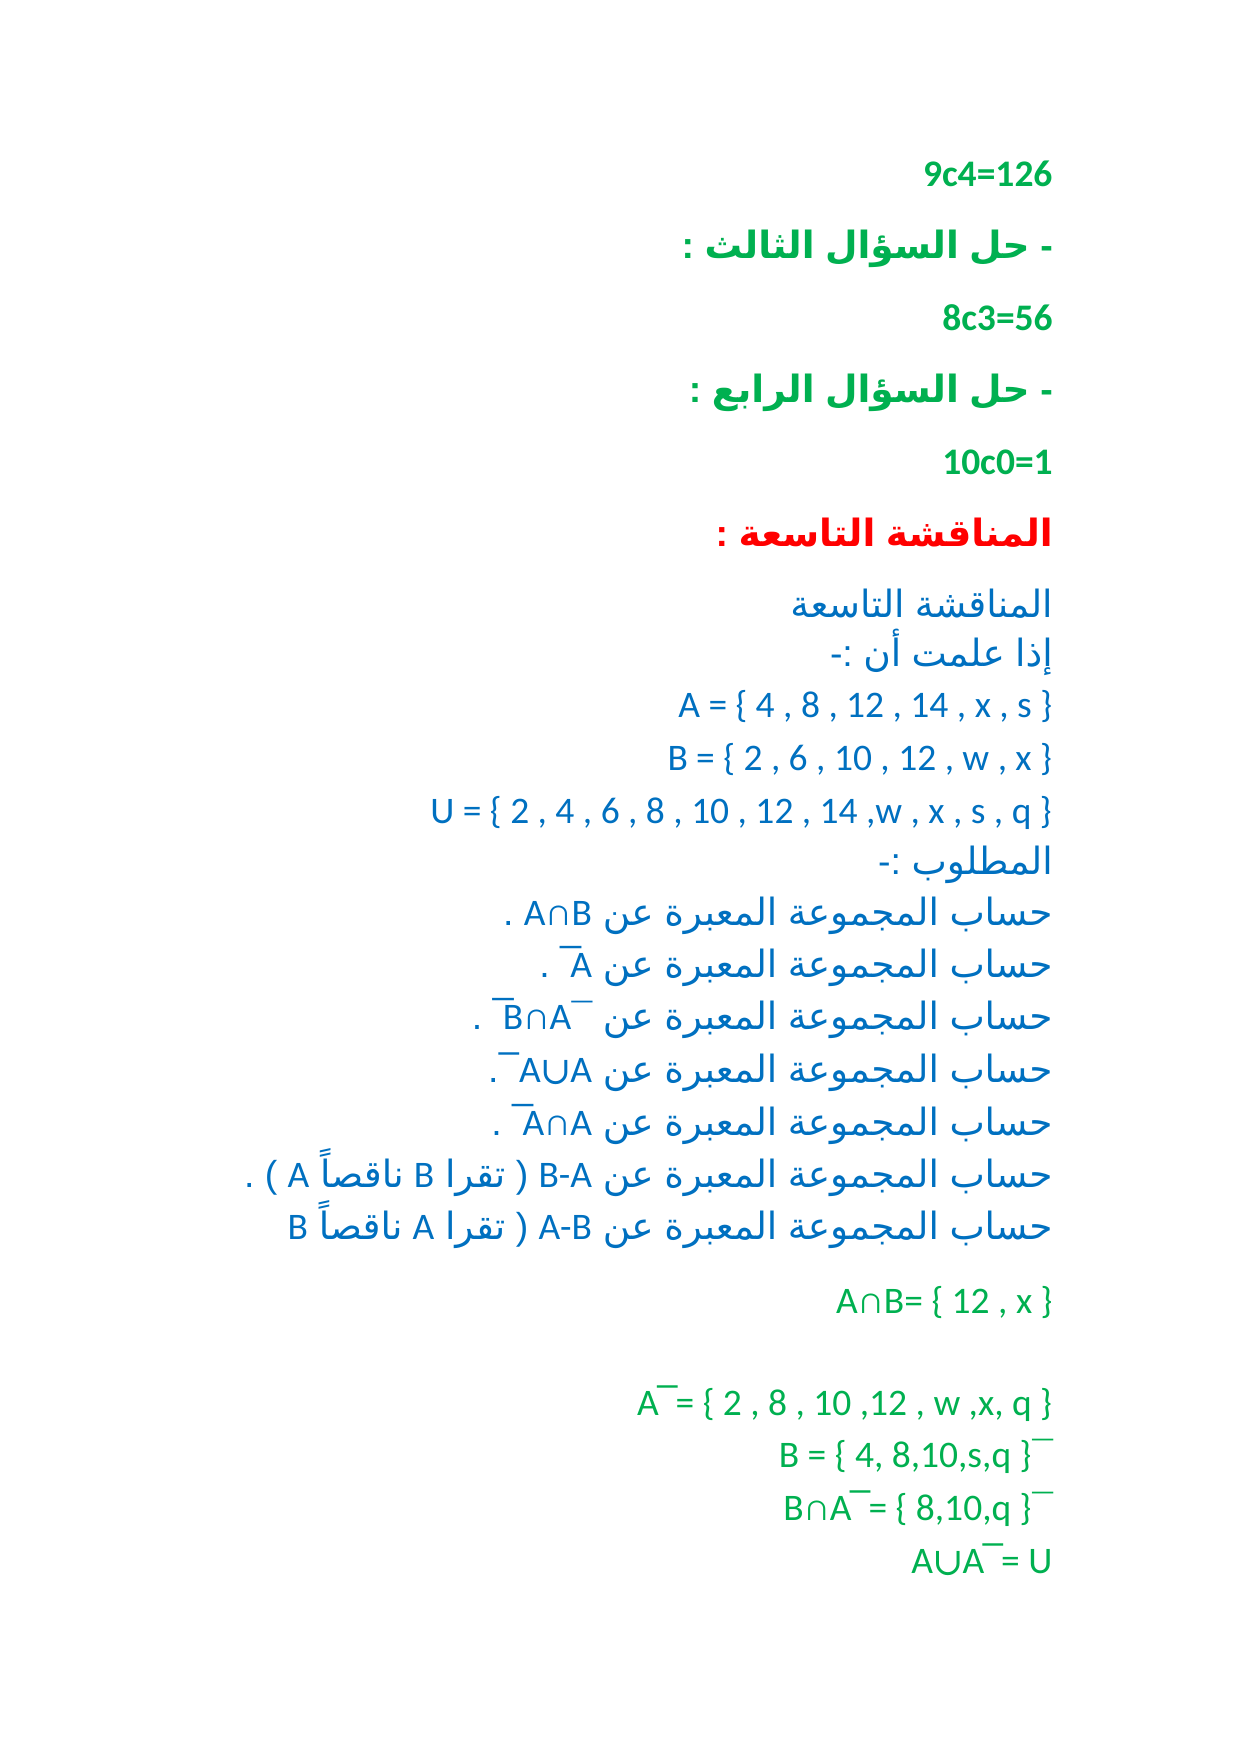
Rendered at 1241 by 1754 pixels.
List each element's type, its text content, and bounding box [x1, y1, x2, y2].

text 10c0=1 [187, 438, 1053, 484]
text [187, 1277, 1053, 1583]
text - حل السؤال الرابع : [187, 367, 1053, 411]
text 8c3=56 [187, 294, 1053, 340]
text المناقشة التاسعة إذا علمت أن :- A = { 4 , 8 , 12 , 14 , x , s } B = { 2 , 6 , 10 , 12 , w , x } U = { 2 , 4 , 6 , 8 , 10 , 12 , 14 ,w , x , s , q } المطلوب :- حساب المجموعة المعبرة عن A∩B . حساب المجموعة المعبرة عن A ̅ . حساب المجموعة المعبرة عن ¯B∩A ̅ . حساب المجموعة المعبرة عن A∪A ̅ . حساب المجموعة المعبرة عن A∩A ̅ . حساب المجموعة المعبرة عن B-A ( تقرا B ناقصاً A ) . حساب المجموعة المعبرة عن A-B ( تقرا A ناقصاً B [187, 582, 1053, 1249]
text - حل السؤال الثالث : [187, 223, 1053, 267]
text المناقشة التاسعة : [187, 511, 1053, 554]
text 9c4=126 [187, 150, 1053, 196]
